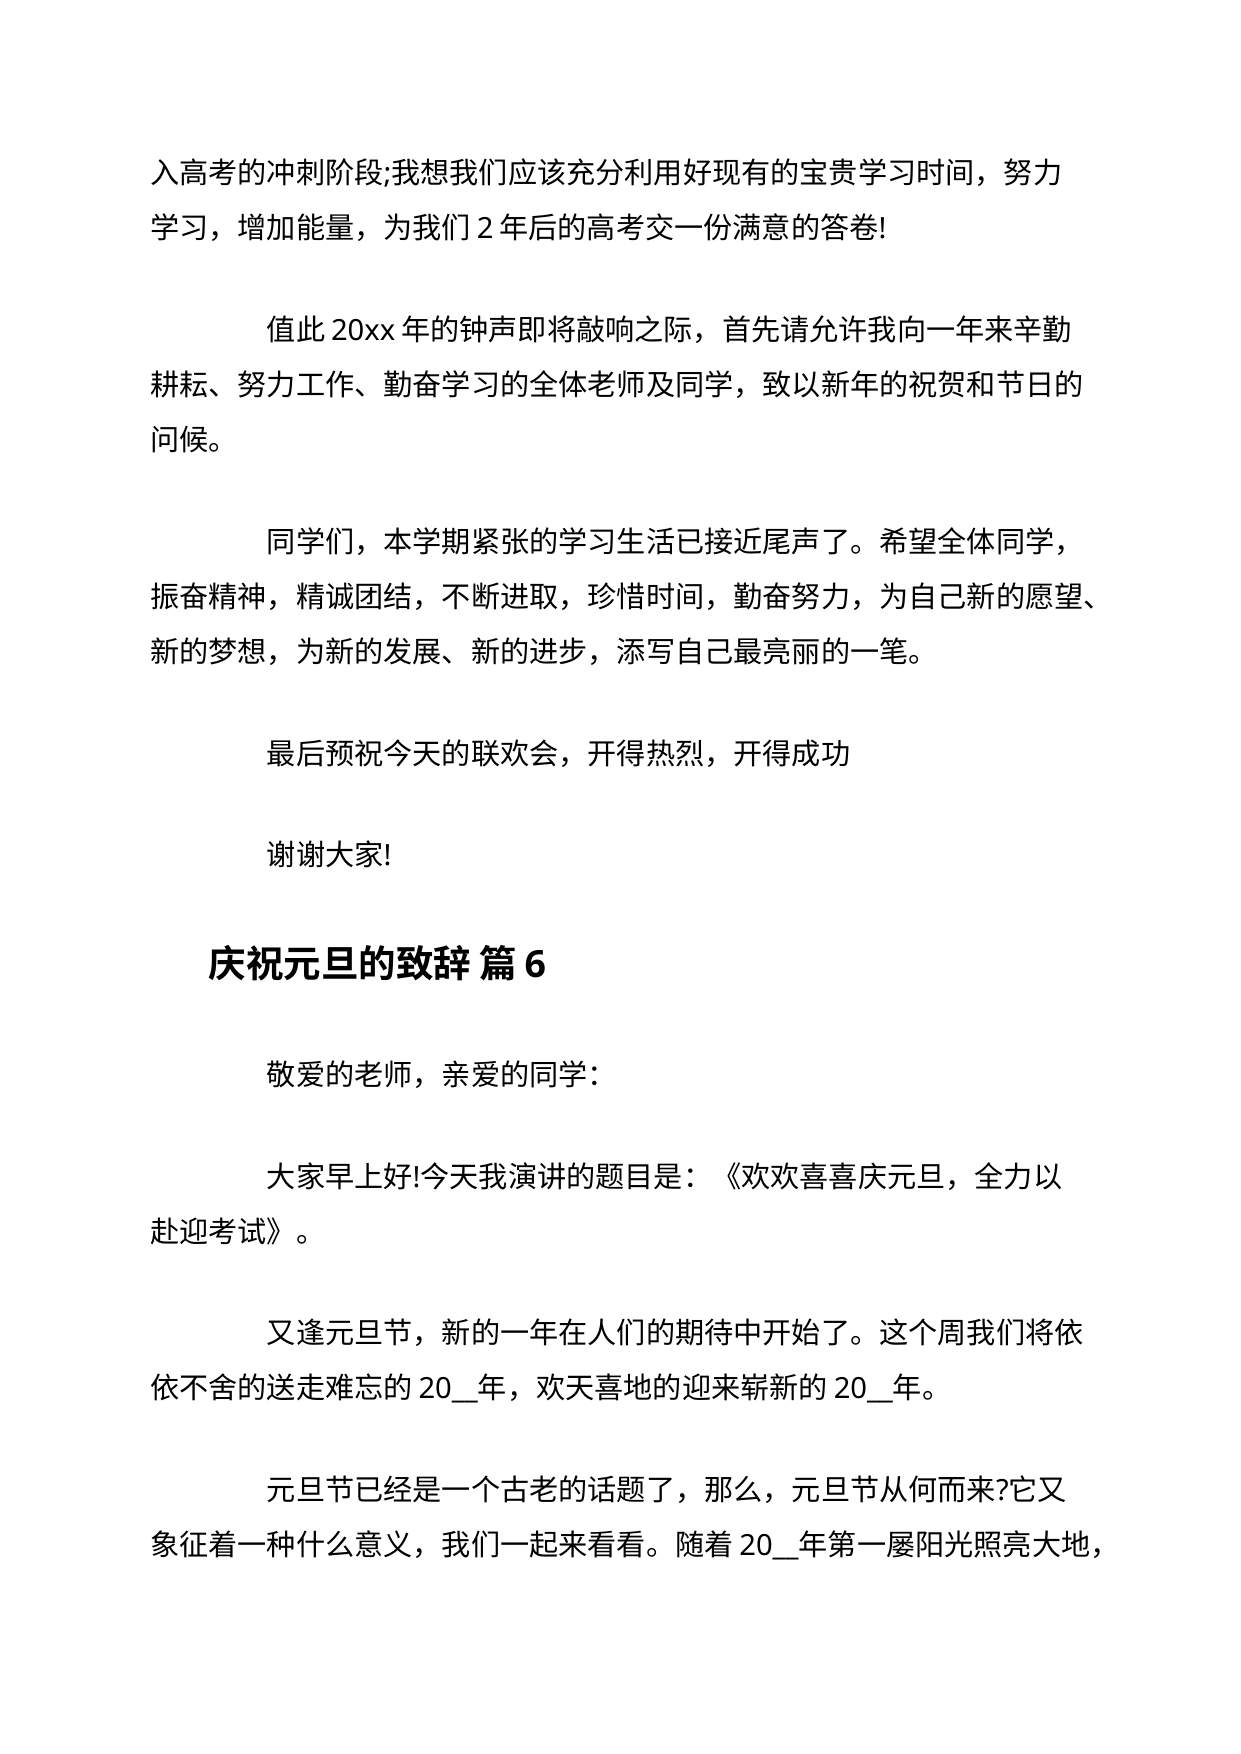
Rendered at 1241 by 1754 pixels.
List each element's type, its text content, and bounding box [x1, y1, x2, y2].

text 庆祝元旦的致辞 篇6 [150, 934, 1090, 988]
text 谢谢大家! [150, 832, 1090, 874]
text 最后预祝今天的联欢会，开得热烈，开得成功 [150, 730, 1090, 772]
text 敬爱的老师，亲爱的同学： [150, 1052, 1090, 1094]
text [150, 1467, 1090, 1564]
text 又逢元旦节，新的一年在人们的期待中开始了。这个周我们将依依不舍的送走难忘的20__年，欢天喜地的迎来崭新的20__年。 [150, 1310, 1090, 1407]
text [150, 150, 1090, 247]
text 同学们，本学期紧张的学习生活已接近尾声了。希望全体同学，振奋精神，精诚团结，不断进取，珍惜时间，勤奋努力，为自己新的愿望、新的梦想，为新的发展、新的进步，添写自己最亮丽的一笔。 [150, 519, 1090, 671]
text 值此20xx年的钟声即将敲响之际，首先请允许我向一年来辛勤耕耘、努力工作、勤奋学习的全体老师及同学，致以新年的祝贺和节日的问候。 [150, 307, 1090, 459]
text 大家早上好!今天我演讲的题目是：《欢欢喜喜庆元旦，全力以赴迎考试》。 [150, 1153, 1090, 1251]
